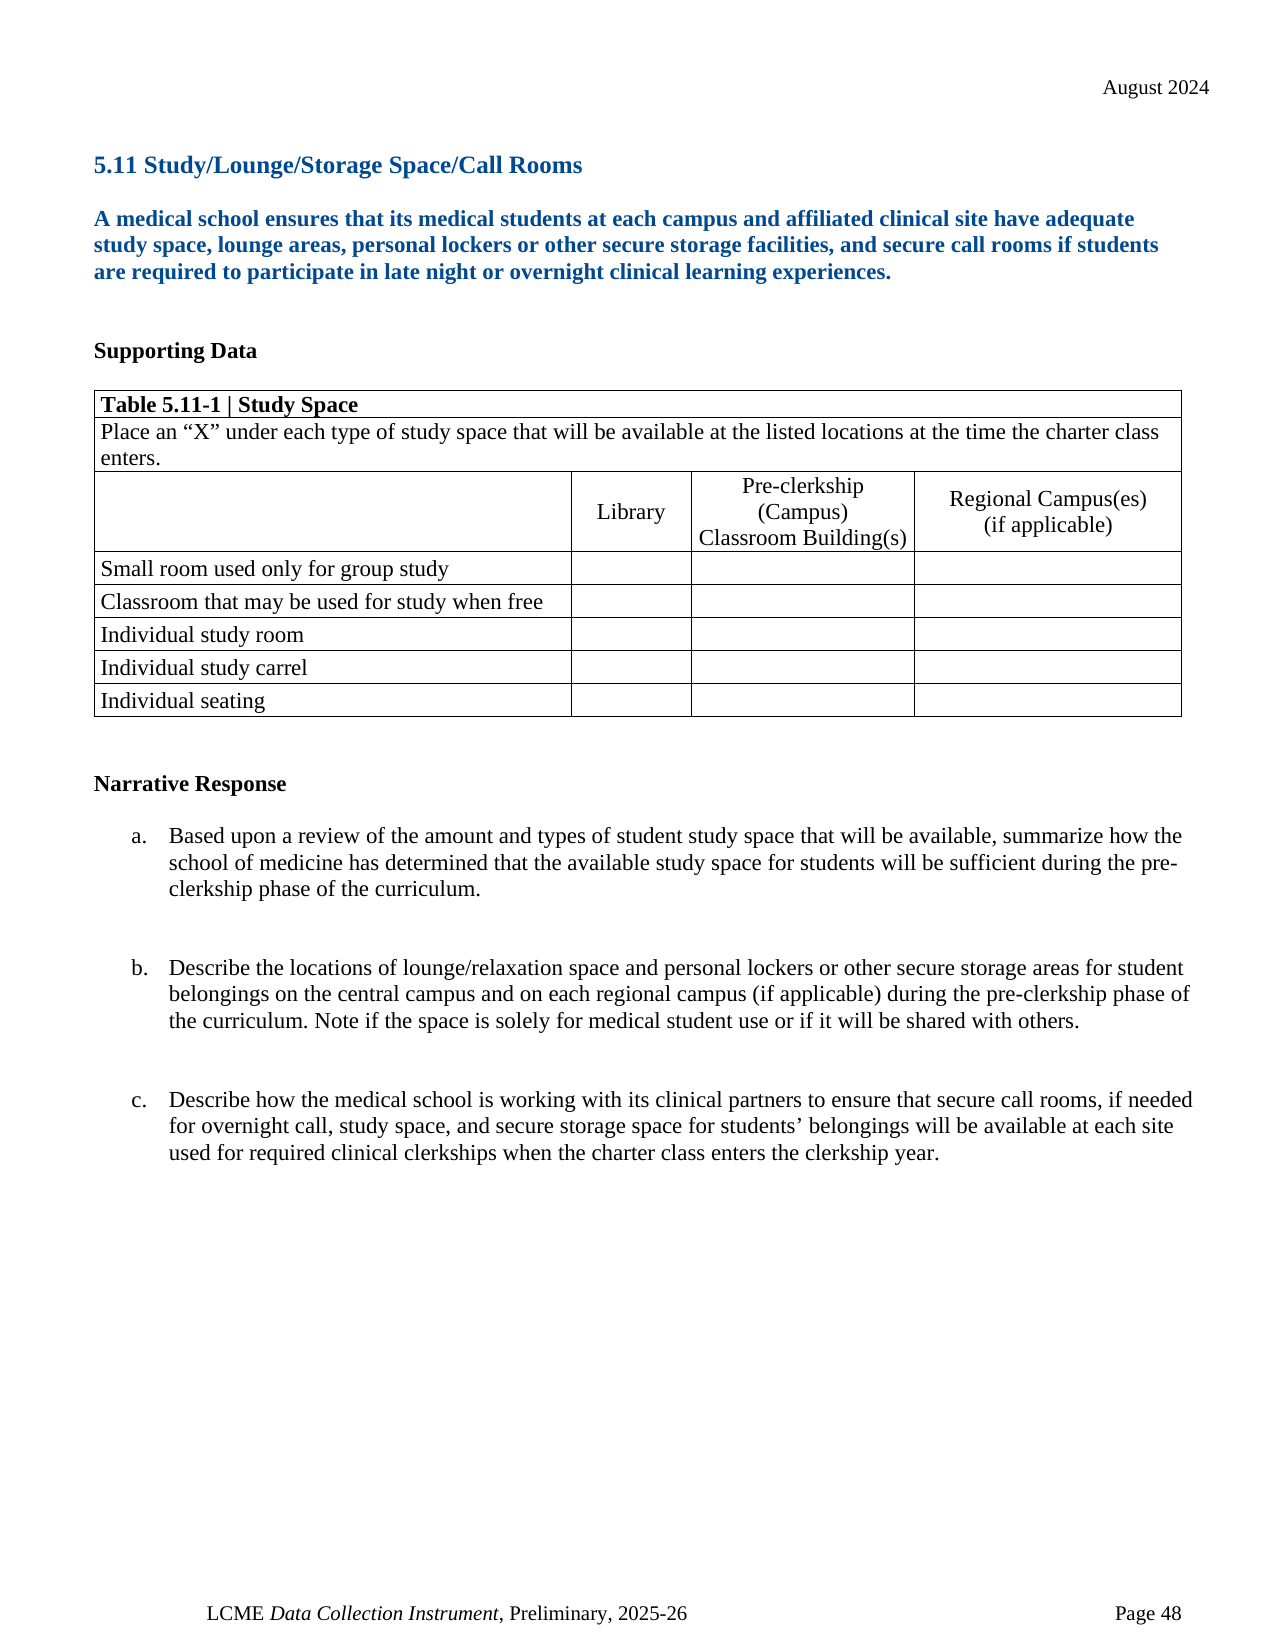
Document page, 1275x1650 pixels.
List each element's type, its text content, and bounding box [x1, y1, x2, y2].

table_cell Small room used only for group study [95, 552, 571, 584]
table_cell [915, 618, 1181, 650]
table_cell [915, 552, 1181, 584]
table_cell Pre-clerkship (Campus) Classroom Building(s) [692, 472, 914, 551]
text b. Describe the locations of lounge/relaxation space and personal lockers or other secure storage areas for student belongings on the central campus and on each regional campus (if applicable) during the pre-clerkship phase of the curriculum. Note if the space is solely for medical student use or if it will be shared with others. [94, 954, 1181, 1033]
table_cell [915, 684, 1181, 716]
table_cell Classroom that may be used for study when free [95, 585, 571, 617]
table_cell Individual seating [95, 684, 571, 716]
table_cell [692, 585, 914, 617]
table_cell [692, 618, 914, 650]
table_cell [915, 651, 1181, 683]
table_cell [692, 651, 914, 683]
table_cell Library [572, 472, 691, 551]
text a. Based upon a review of the amount and types of student study space that will be available, summarize how the school of medicine has determined that the available study space for students will be sufficient during the pre-clerkship phase of the curriculum. [94, 822, 1181, 901]
subtitle Supporting Data [94, 337, 1219, 363]
text c. Describe how the medical school is working with its clinical partners to ensure that secure call rooms, if needed for overnight call, study space, and secure storage space for students’ belongings will be available at each site used for required clinical clerkships when the charter class enters the clerkship year. [94, 1086, 1181, 1165]
table_cell Individual study room [95, 618, 571, 650]
table_cell [572, 651, 691, 683]
table_cell [915, 585, 1181, 617]
table_cell [572, 552, 691, 584]
table_cell [692, 552, 914, 584]
table_cell [572, 618, 691, 650]
table_header Table 5.11-1 | Study Space [95, 391, 1181, 417]
text A medical school ensures that its medical students at each campus and affiliated clinical site have adequate study space, lounge areas, personal lockers or other secure storage facilities, and secure call rooms if students are required to participate in late night or overnight clinical learning experiences. [94, 205, 1181, 284]
table_cell [95, 472, 571, 551]
table_cell Place an “X” under each type of study space that will be available at the listed locations at the time the charter class enters. [95, 418, 1181, 471]
subtitle Narrative Response [94, 770, 1219, 796]
table_cell [572, 585, 691, 617]
table_cell Regional Campus(es) (if applicable) [915, 472, 1181, 551]
subtitle 5.11 Study/Lounge/Storage Space/Call Rooms [94, 150, 1219, 179]
table_cell [692, 684, 914, 716]
table_cell Individual study carrel [95, 651, 571, 683]
table_cell [572, 684, 691, 716]
